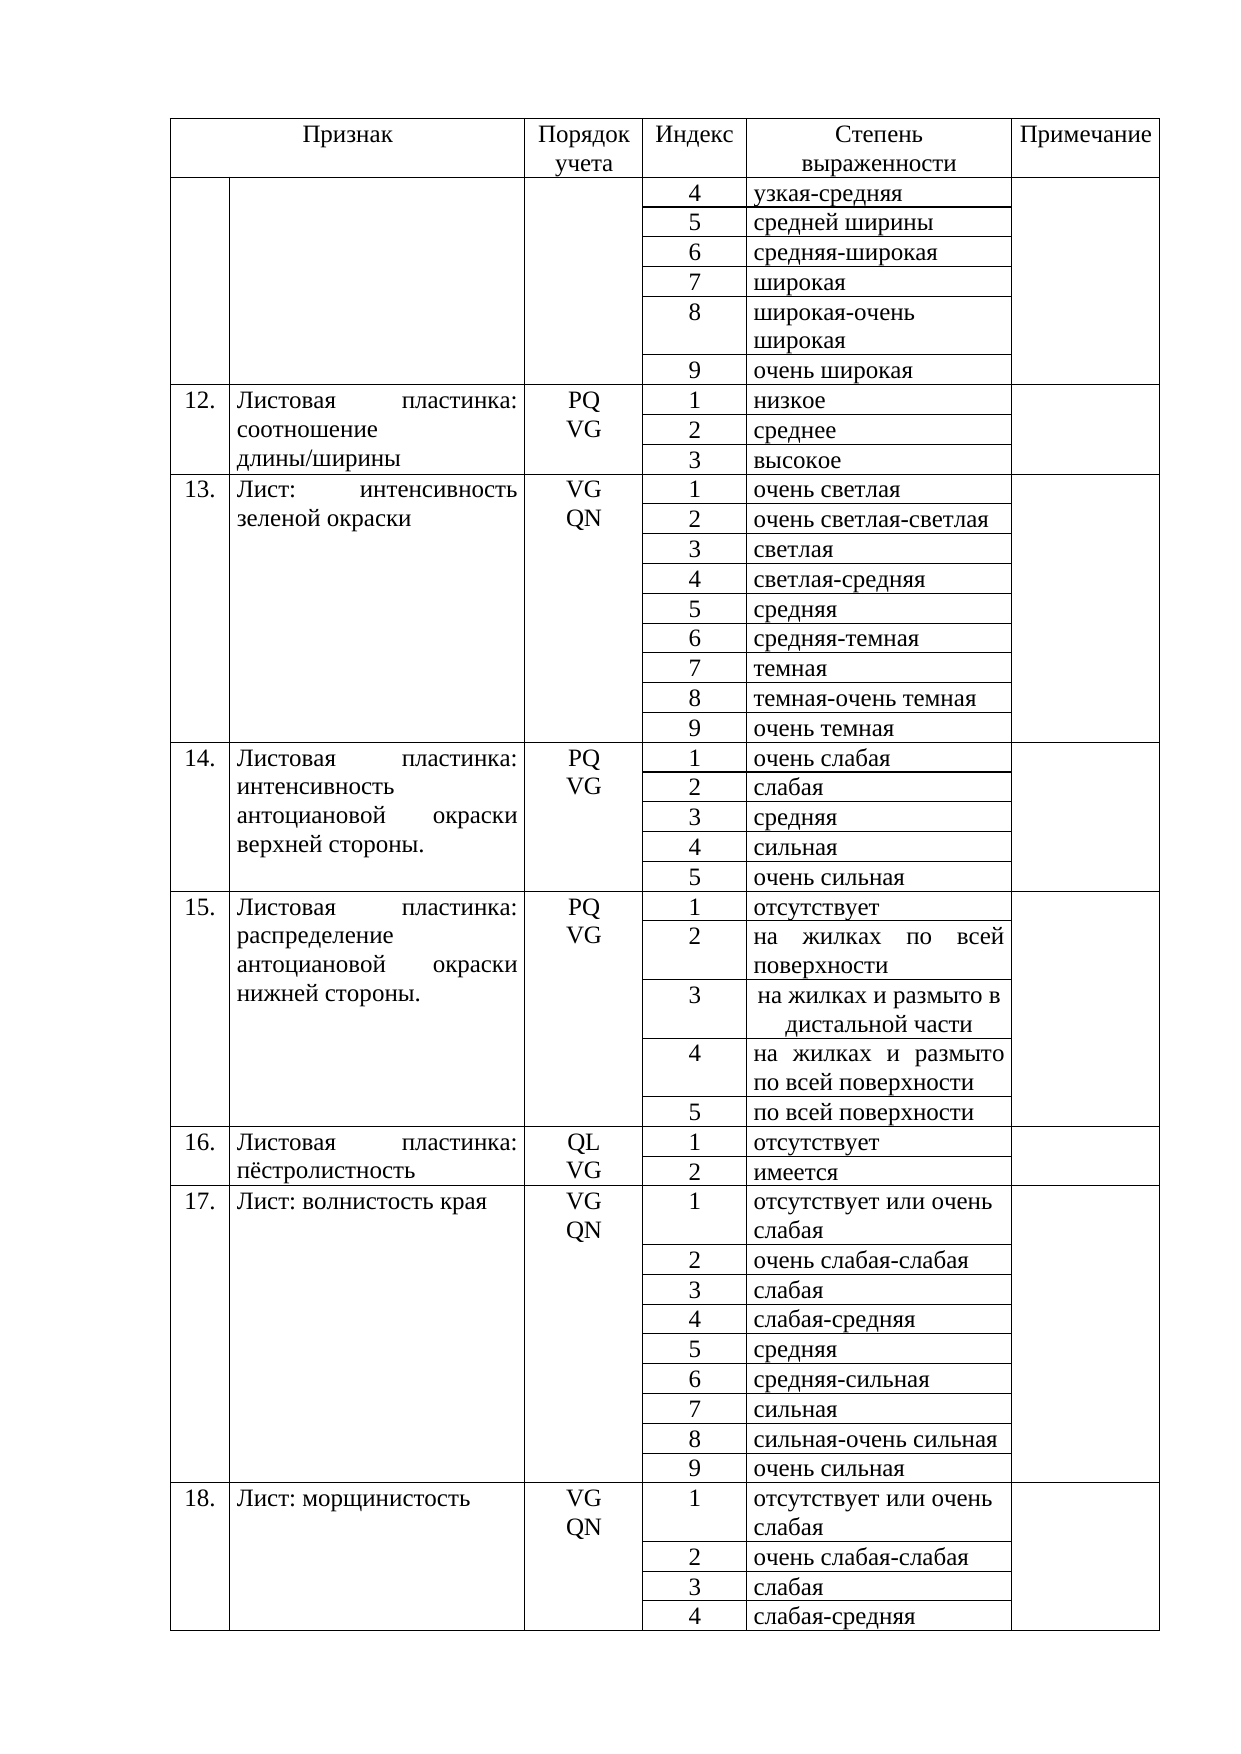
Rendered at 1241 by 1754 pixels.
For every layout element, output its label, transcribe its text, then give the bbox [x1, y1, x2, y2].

table_cell 16. [171, 1127, 229, 1185]
table_cell низкое [747, 385, 1011, 414]
table_cell 1 [643, 475, 746, 503]
table_cell 8 [643, 683, 746, 712]
table_cell 8 [643, 297, 746, 354]
table_cell на жилках и размыто по всей поверхности [747, 1039, 1011, 1096]
table_header Степень выраженности [747, 119, 1011, 177]
table_cell 6 [643, 237, 746, 266]
table_cell 2 [643, 504, 746, 533]
table_cell 17. [171, 1186, 229, 1482]
table_cell 4 [643, 1039, 746, 1096]
table_cell 3 [643, 1572, 746, 1600]
table_cell очень темная [747, 713, 1011, 742]
table_cell широкая [747, 267, 1011, 296]
table_cell Листовая пластинка: пёстролистность [230, 1127, 524, 1185]
table_cell отсутствует [747, 892, 1011, 920]
table_cell очень светлая-светлая [747, 504, 1011, 533]
table_cell 4 [643, 178, 746, 206]
table_cell 5 [643, 862, 746, 891]
table_cell широкая-очень широкая [747, 297, 1011, 354]
table_cell сильная [747, 832, 1011, 861]
table_cell очень широкая [747, 355, 1011, 384]
table_cell по всей поверхности [747, 1097, 1011, 1126]
table_cell узкая-средняя [747, 178, 1011, 206]
table_cell 1 [643, 1127, 746, 1156]
table_cell 1 [643, 743, 746, 771]
table_cell VG QN [525, 1483, 642, 1630]
table_cell 2 [643, 773, 746, 801]
table_cell PQ VG [525, 892, 642, 1126]
table_cell 6 [643, 624, 746, 652]
table_header Индекс [643, 119, 746, 177]
table_cell 3 [643, 1275, 746, 1303]
table_header Порядок учета [525, 119, 642, 177]
table_cell 5 [643, 208, 746, 236]
table_cell очень сильная [747, 862, 1011, 891]
table_cell на жилках по всей поверхности [747, 921, 1011, 979]
table_cell 4 [643, 1601, 746, 1630]
table_cell [1012, 1483, 1159, 1630]
table_cell 12. [171, 385, 229, 473]
table_cell светлая [747, 534, 1011, 563]
table_header Признак [171, 119, 524, 177]
table_cell слабая [747, 773, 1011, 801]
table_cell [1012, 475, 1159, 742]
table_cell 9 [643, 713, 746, 742]
table_cell среднее [747, 415, 1011, 444]
table_cell Лист: интенсивность зеленой окраски [230, 475, 524, 742]
table_cell светлая-средняя [747, 564, 1011, 593]
table_cell средняя-сильная [747, 1364, 1011, 1393]
table_cell высокое [747, 445, 1011, 473]
table_cell слабая-средняя [747, 1305, 1011, 1333]
table_cell средняя [747, 594, 1011, 622]
table_cell очень слабая [747, 743, 1011, 771]
table_cell [1012, 743, 1159, 891]
table_cell 1 [643, 385, 746, 414]
table_cell Листовая пластинка: интенсивность антоциановой окраски верхней стороны. [230, 743, 524, 891]
table_cell очень светлая [747, 475, 1011, 503]
table_cell 2 [643, 1542, 746, 1571]
table_cell имеется [747, 1157, 1011, 1185]
table_cell 18. [171, 1483, 229, 1630]
table_cell сильная [747, 1394, 1011, 1423]
table_cell PQ VG [525, 385, 642, 473]
table_cell Лист: морщинистость [230, 1483, 524, 1630]
table_cell 13. [171, 475, 229, 742]
table_cell VG QN [525, 1186, 642, 1482]
table_cell 2 [643, 415, 746, 444]
table_cell [1012, 385, 1159, 473]
table_cell сильная-очень сильная [747, 1424, 1011, 1452]
table_cell 5 [643, 594, 746, 622]
table_cell 9 [643, 1454, 746, 1482]
table_cell QL VG [525, 1127, 642, 1185]
table_cell 1 [643, 1483, 746, 1541]
table_cell 1 [643, 1186, 746, 1244]
table_cell 1 [643, 892, 746, 920]
table_cell слабая [747, 1275, 1011, 1303]
table_cell 2 [643, 921, 746, 979]
table_cell [1012, 1127, 1159, 1185]
table_cell слабая-средняя [747, 1601, 1011, 1630]
table_cell 5 [643, 1334, 746, 1363]
table_cell отсутствует [747, 1127, 1011, 1156]
table_cell 4 [643, 1305, 746, 1333]
table_cell слабая [747, 1572, 1011, 1600]
table_cell [1012, 892, 1159, 1126]
table_cell очень слабая-слабая [747, 1245, 1011, 1274]
table_cell 7 [643, 267, 746, 296]
table_cell 15. [171, 892, 229, 1126]
table_cell 9 [643, 355, 746, 384]
table_cell 3 [643, 980, 746, 1037]
table_cell средней ширины [747, 208, 1011, 236]
table_cell очень сильная [747, 1454, 1011, 1482]
table_cell [1012, 1186, 1159, 1482]
table_cell 6 [643, 1364, 746, 1393]
table_cell отсутствует или очень слабая [747, 1186, 1011, 1244]
table_cell 3 [643, 802, 746, 831]
table_cell темная [747, 653, 1011, 682]
table_cell Листовая пластинка: соотношение длины/ширины [230, 385, 524, 473]
table_cell очень слабая-слабая [747, 1542, 1011, 1571]
table_cell 3 [643, 534, 746, 563]
table_cell 3 [643, 445, 746, 473]
table_cell средняя [747, 1334, 1011, 1363]
table_header Примечание [1012, 119, 1159, 177]
table_cell 4 [643, 564, 746, 593]
table_cell средняя [747, 802, 1011, 831]
table_cell на жилках и размыто в дистальной части [747, 980, 1011, 1037]
table_cell VG QN [525, 475, 642, 742]
table_cell средняя-темная [747, 624, 1011, 652]
table_cell 8 [643, 1424, 746, 1452]
table_cell Лист: волнистость края [230, 1186, 524, 1482]
table_cell 2 [643, 1157, 746, 1185]
table_cell темная-очень темная [747, 683, 1011, 712]
table_cell Листовая пластинка: распределение антоциановой окраски нижней стороны. [230, 892, 524, 1126]
table_cell 2 [643, 1245, 746, 1274]
table_cell 5 [643, 1097, 746, 1126]
table_cell средняя-широкая [747, 237, 1011, 266]
table_cell отсутствует или очень слабая [747, 1483, 1011, 1541]
table_cell 7 [643, 1394, 746, 1423]
table_cell 4 [643, 832, 746, 861]
table_cell 7 [643, 653, 746, 682]
table_cell 14. [171, 743, 229, 891]
table_cell PQ VG [525, 743, 642, 891]
